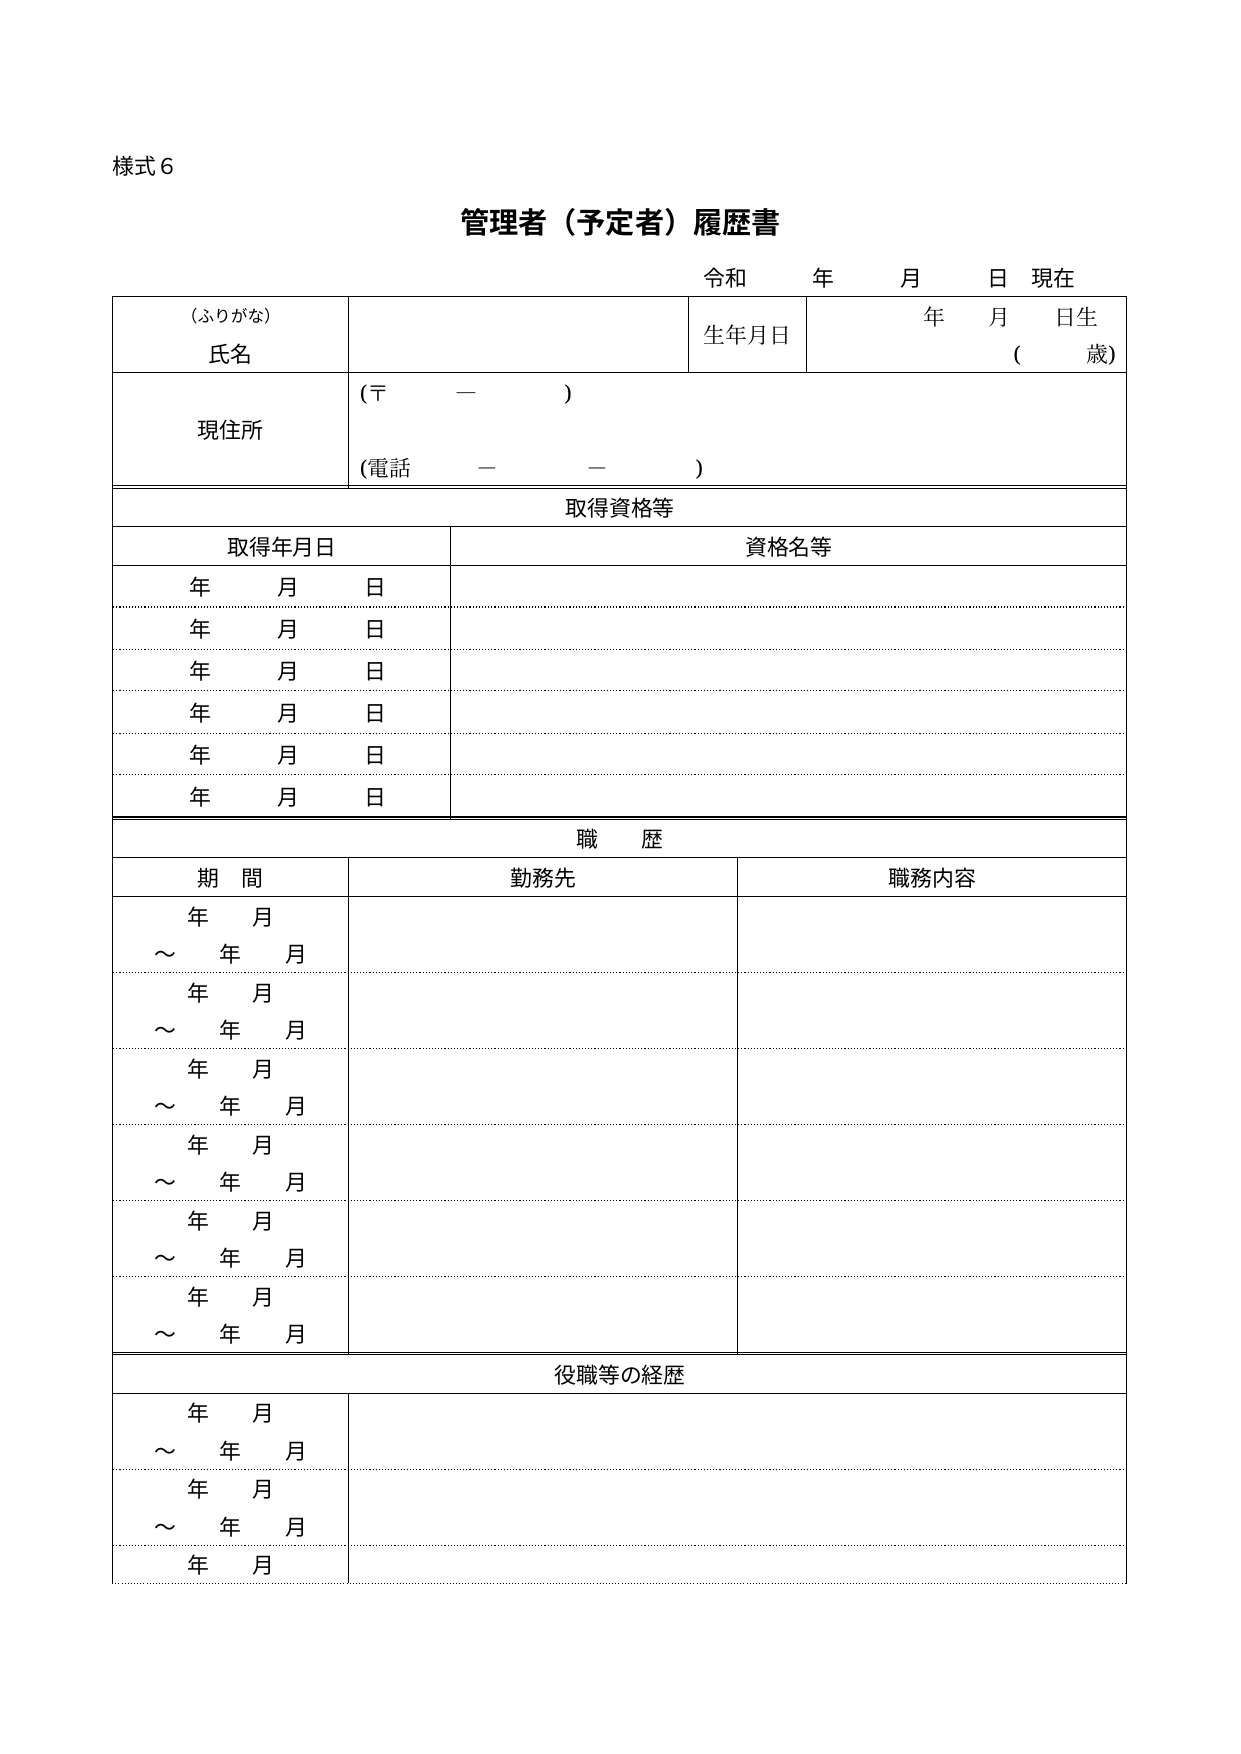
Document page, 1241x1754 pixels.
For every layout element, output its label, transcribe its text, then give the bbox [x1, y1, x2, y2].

table_cell [738, 1124, 1126, 1200]
table_cell [451, 774, 1126, 816]
table_cell 年 月 日 [113, 733, 450, 774]
table_cell [451, 733, 1126, 774]
table_cell [738, 1276, 1126, 1352]
table_cell 期 間 [113, 858, 348, 896]
table_cell 年 月 ～ 年 月 [113, 1200, 348, 1276]
table_cell 年 月 ～ 年 月 [113, 972, 348, 1048]
table_header 年 月 日生 ( 歳) [807, 297, 1126, 372]
table_cell 取得年月日 [113, 527, 450, 564]
table_header [349, 297, 688, 372]
table_cell 勤務先 [349, 858, 737, 896]
table_cell 年 月 日 [113, 566, 450, 606]
table_cell 年 月 ～ 年 月 [113, 1124, 348, 1200]
text 管理者（予定者）履歴書 [112, 183, 1128, 258]
table_cell [349, 1048, 737, 1124]
table_cell [349, 1200, 737, 1276]
table_cell 現住所 [113, 373, 348, 485]
table_cell [349, 1394, 1126, 1468]
table_cell [451, 649, 1126, 690]
table_cell 年 月 ～ 年 月 [113, 1545, 348, 1583]
table_cell 年 月 ～ 年 月 [113, 1048, 348, 1124]
table_header 生年月日 [689, 297, 806, 372]
table_cell [451, 566, 1126, 606]
table_cell (〒 ― ) (電話 － － ) [349, 373, 1126, 485]
table_header （ふりがな） 氏名 [113, 297, 348, 372]
table_cell [451, 606, 1126, 648]
table_cell 取得資格等 [113, 489, 1126, 526]
table_cell 資格名等 [451, 527, 1126, 564]
table_cell [738, 897, 1126, 972]
table_cell 年 月 日 [113, 690, 450, 732]
table_cell 年 月 ～ 年 月 [113, 1276, 348, 1352]
table_cell [349, 897, 737, 972]
table_cell [738, 1048, 1126, 1124]
table_cell [738, 1200, 1126, 1276]
text 様式６ [112, 146, 1128, 183]
table_cell [349, 1469, 1126, 1544]
table_cell 職務内容 [738, 858, 1126, 896]
table_cell [349, 1124, 737, 1200]
table_cell 年 月 日 [113, 649, 450, 690]
table_cell [349, 972, 737, 1048]
table_cell 年 月 ～ 年 月 [113, 1394, 348, 1468]
text 令和 年 月 日 現在 [112, 258, 1128, 296]
table_cell 役職等の経歴 [113, 1355, 1126, 1392]
table_cell 職 歴 [113, 820, 1126, 857]
table_cell 年 月 ～ 年 月 [113, 897, 348, 972]
table_cell 年 月 日 [113, 606, 450, 648]
table_cell 年 月 日 [113, 774, 450, 816]
table_cell [349, 1276, 737, 1352]
table_cell [451, 690, 1126, 732]
table_cell [738, 972, 1126, 1048]
table_cell 年 月 ～ 年 月 [113, 1469, 348, 1544]
table_cell [349, 1545, 1126, 1583]
